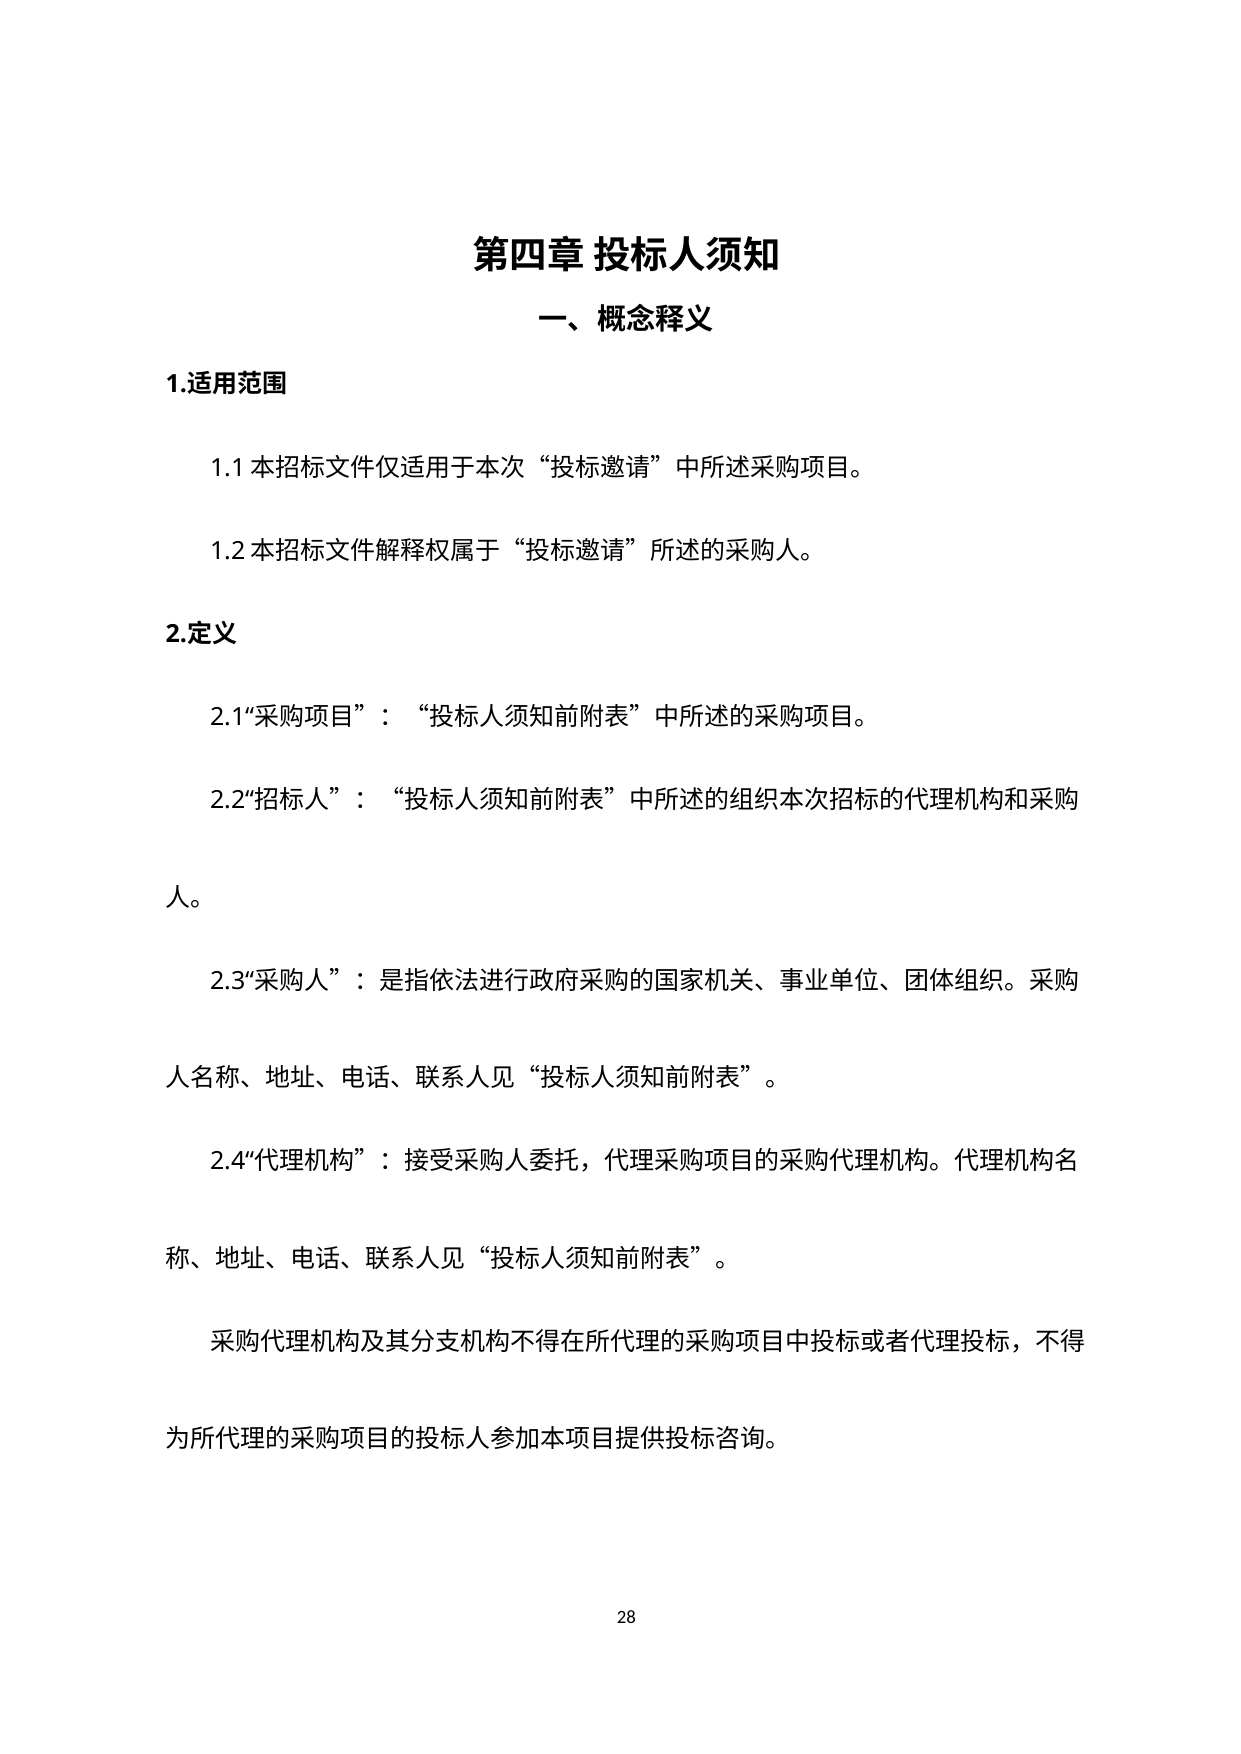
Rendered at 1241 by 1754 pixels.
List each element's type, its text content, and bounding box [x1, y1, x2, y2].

text 2.4“代理机构”：接受采购人委托，代理采购项目的采购代理机构。代理机构名称、地址、电话、联系人见“投标人须知前附表”。 [165, 1126, 1087, 1289]
text 2.2“招标人”：“投标人须知前附表”中所述的组织本次招标的代理机构和采购人。 [165, 765, 1087, 928]
text 一、概念释义 [165, 284, 1087, 349]
text 2.1“采购项目”：“投标人须知前附表”中所述的采购项目。 [165, 682, 1087, 747]
text 2.3“采购人”：是指依法进行政府采购的国家机关、事业单位、团体组织。采购人名称、地址、电话、联系人见“投标人须知前附表”。 [165, 946, 1087, 1108]
text 1.1本招标文件仅适用于本次“投标邀请”中所述采购项目。 [165, 433, 1087, 498]
text 1.2本招标文件解释权属于“投标邀请”所述的采购人。 [165, 516, 1087, 581]
text 1.适用范围 [165, 349, 1087, 414]
text 2.定义 [165, 599, 1087, 664]
text 采购代理机构及其分支机构不得在所代理的采购项目中投标或者代理投标，不得为所代理的采购项目的投标人参加本项目提供投标咨询。 [165, 1307, 1087, 1469]
text 第四章 投标人须知 [165, 219, 1087, 284]
